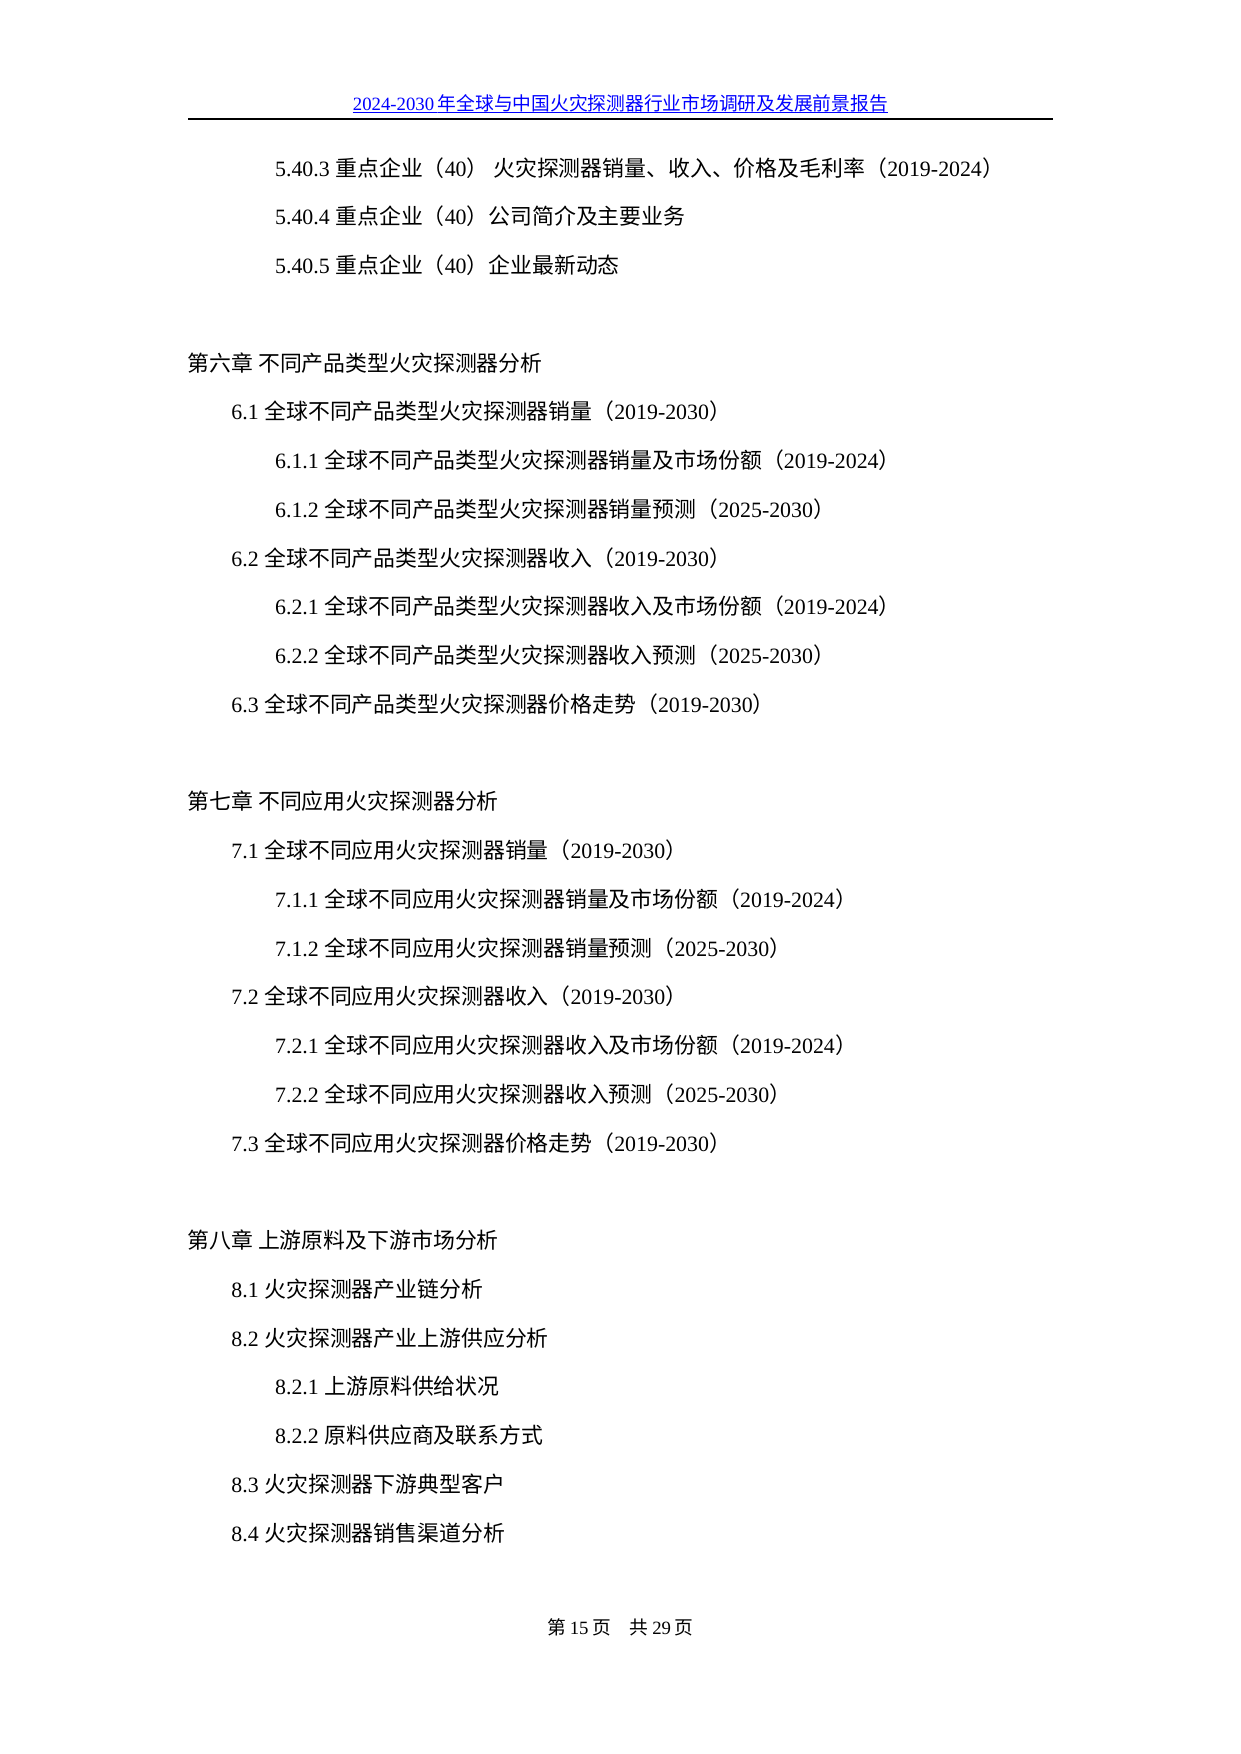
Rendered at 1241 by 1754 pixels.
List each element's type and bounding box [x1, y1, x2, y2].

text [187, 150, 1053, 1548]
